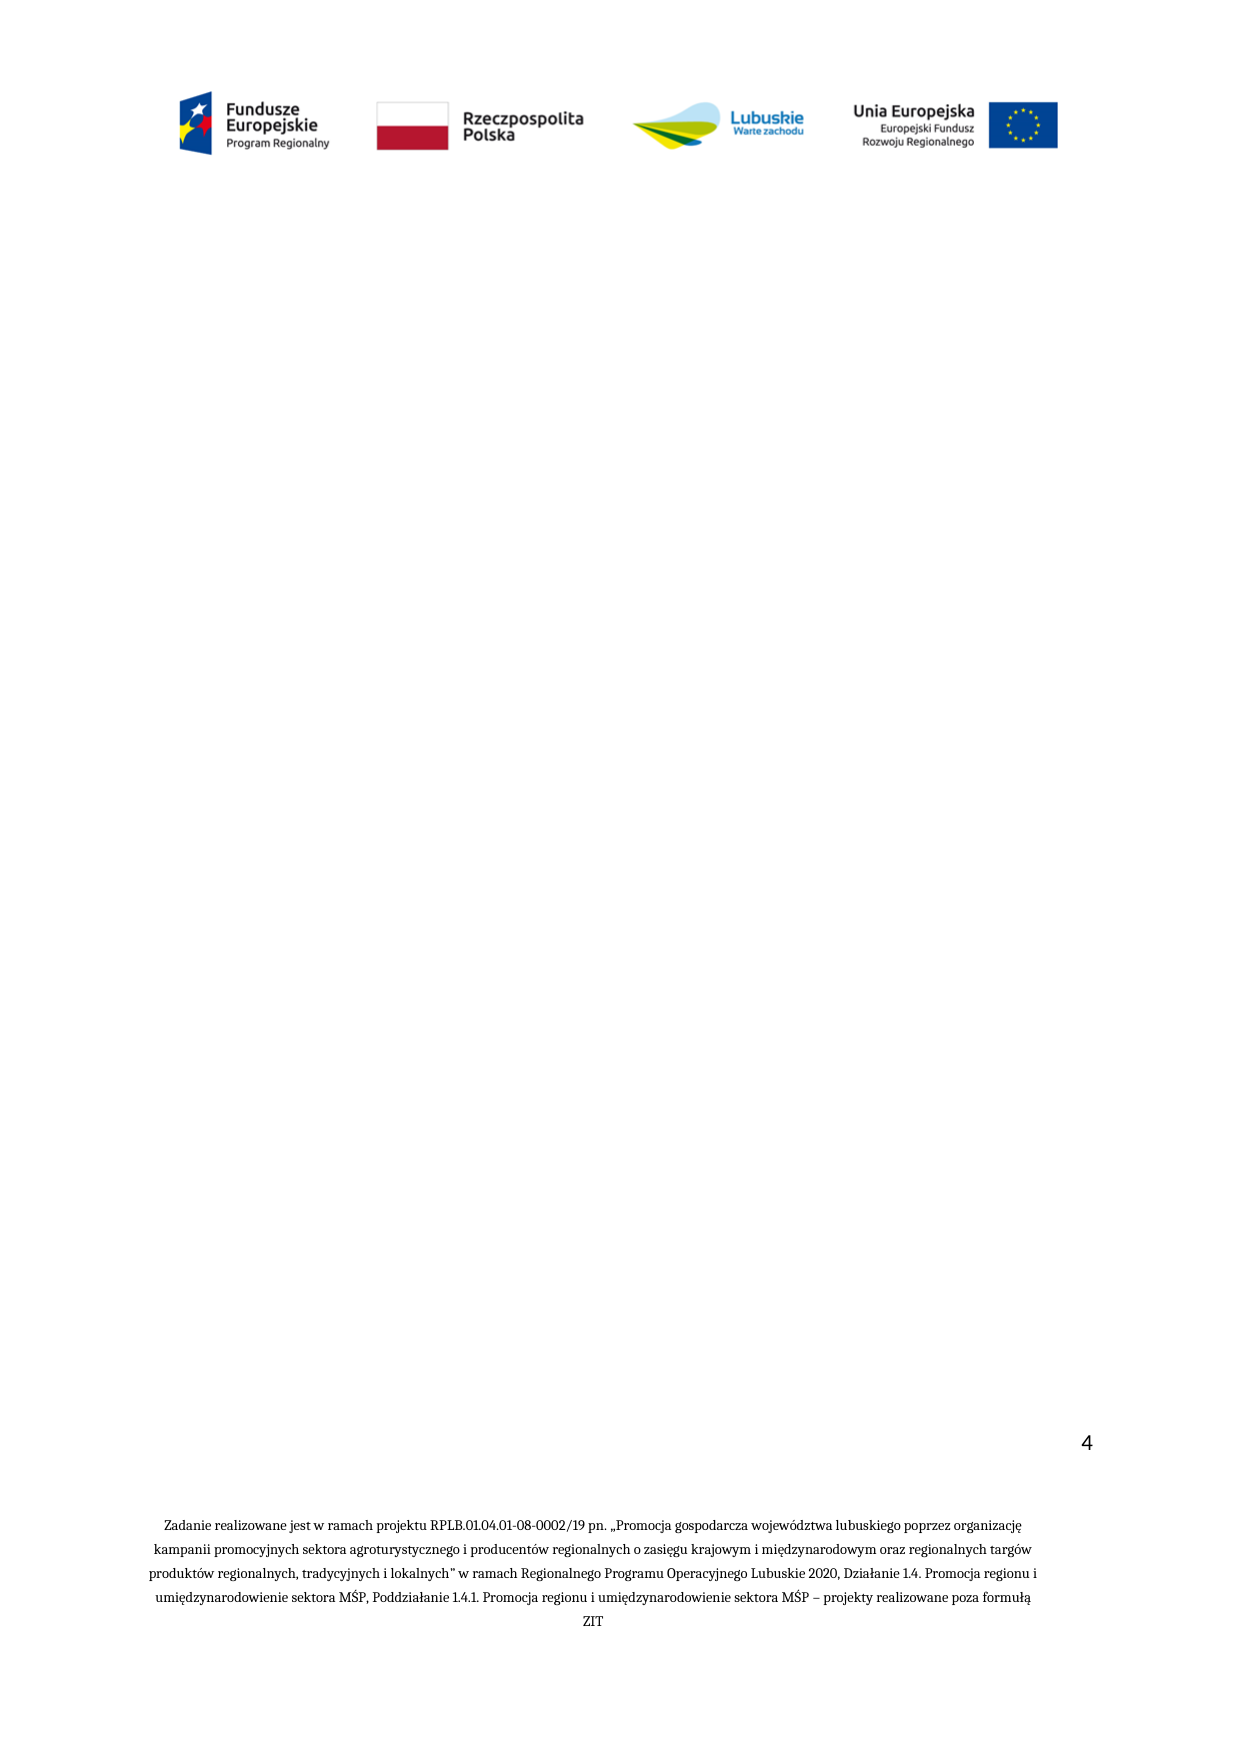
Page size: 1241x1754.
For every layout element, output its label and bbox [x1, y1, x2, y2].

picture [147, 73, 1093, 175]
